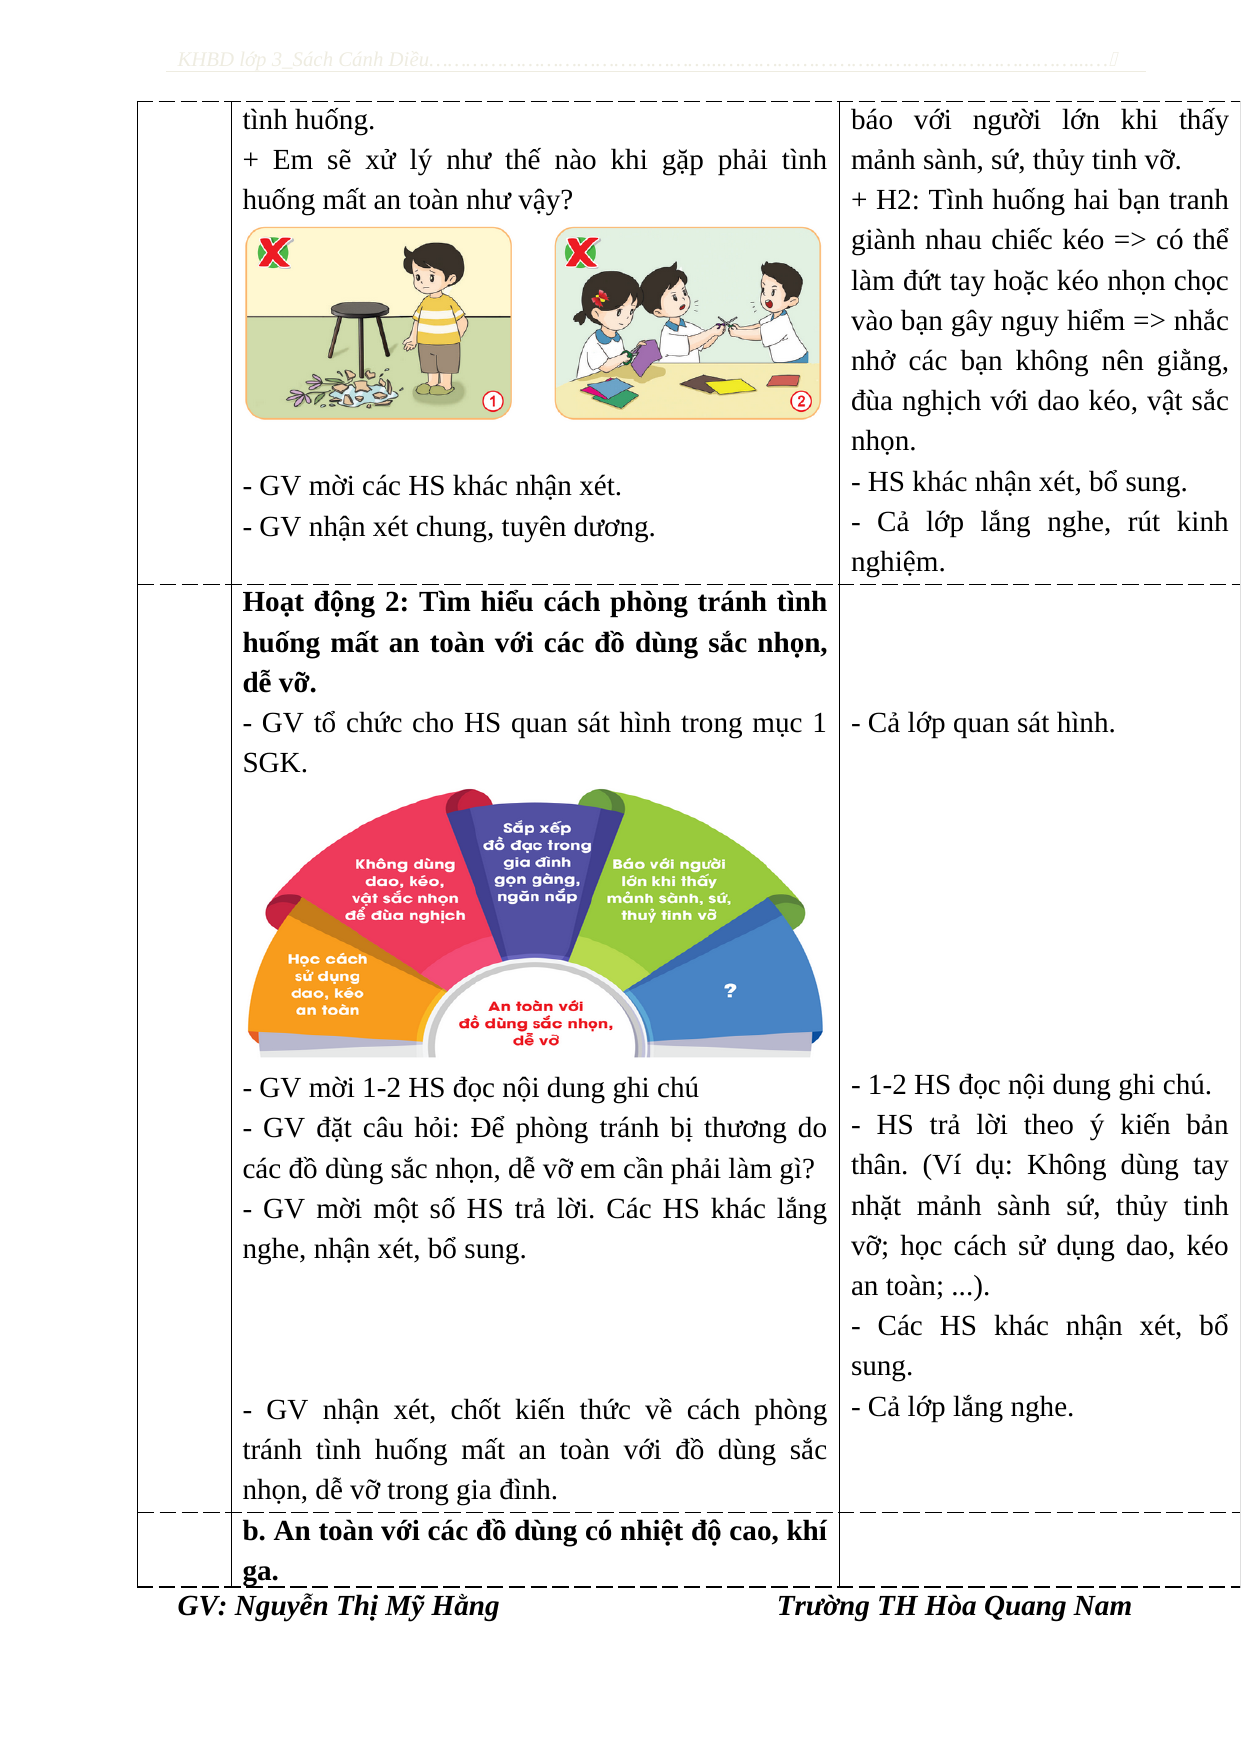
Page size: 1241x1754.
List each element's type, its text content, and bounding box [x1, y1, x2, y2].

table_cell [840, 1512, 1240, 1586]
picture [242, 785, 825, 1065]
table_cell [138, 1512, 231, 1586]
picture [242, 222, 825, 423]
table_cell - Cả lớp quan sát hình. - 1-2 HS đọc nội dung ghi chú. - HS trả lời theo ý kiến bản thân. (Ví dụ: Không dùng tay nhặt mảnh sành sứ, thủy tinh vỡ; học cách sử dụng dao, kéo an toàn; ...). - Các HS khác nhận xét, bổ sung. - Cả lớp lắng nghe. [840, 584, 1240, 1512]
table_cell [840, 101, 1240, 583]
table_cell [232, 101, 839, 583]
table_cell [232, 1512, 839, 1586]
table_cell [138, 584, 231, 1512]
table_cell [138, 101, 231, 583]
table_cell Hoạt động 2: Tìm hiểu cách phòng tránh tình huống mất an toàn với các đồ dùng sắc nhọn, dễ vỡ. - GV tổ chức cho HS quan sát hình trong mục 1 SGK. - GV mời 1-2 HS đọc nội dung ghi chú - GV đặt câu hỏi: Để phòng tránh bị thương do các đồ dùng sắc nhọn, dễ vỡ em cần phải làm gì? - GV mời một số HS trả lời. Các HS khác lắng nghe, nhận xét, bổ sung. - GV nhận xét, chốt kiến thức về cách phòng tránh tình huống mất an toàn với đồ dùng sắc nhọn, dễ vỡ trong gia đình. [232, 584, 839, 1512]
